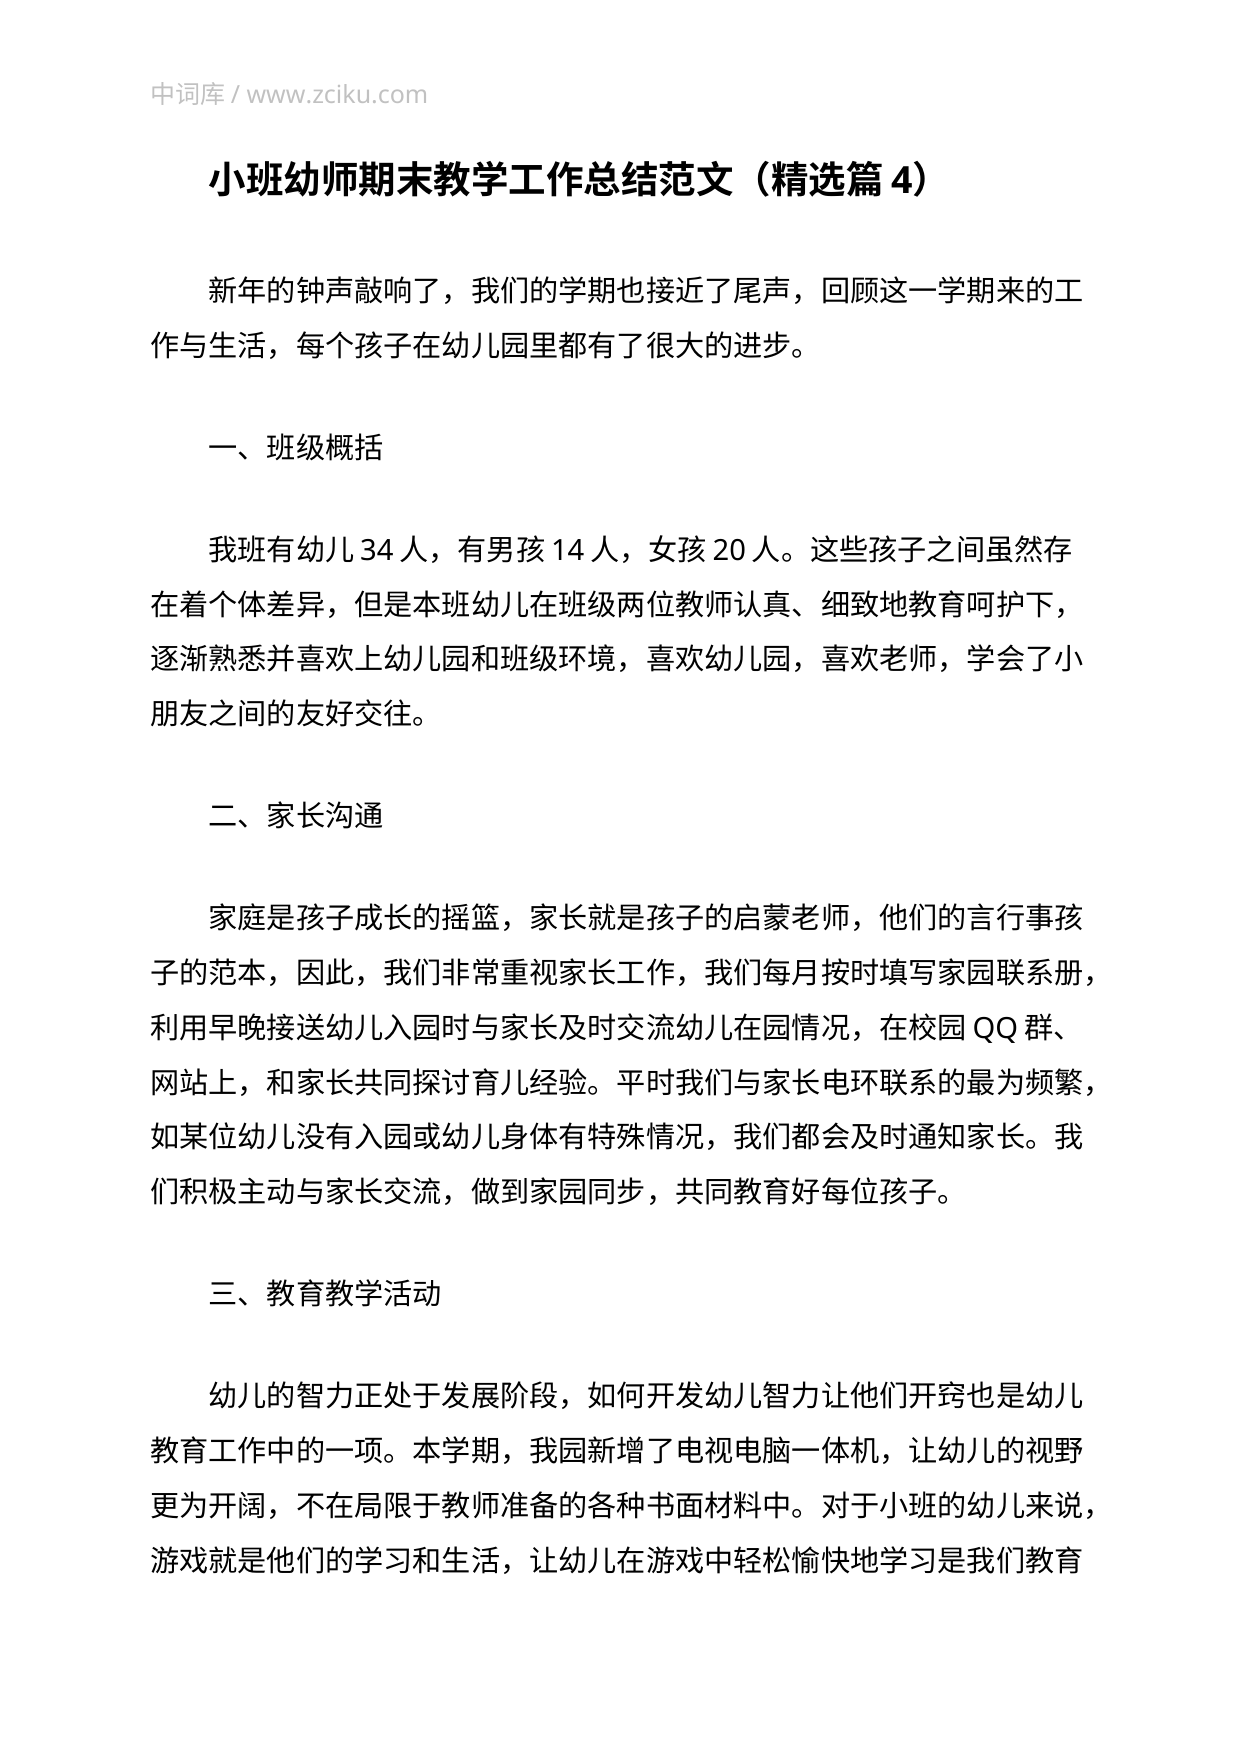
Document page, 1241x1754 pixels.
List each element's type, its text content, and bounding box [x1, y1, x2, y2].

text 家庭是孩子成长的摇篮，家长就是孩子的启蒙老师，他们的言行事孩子的范本，因此，我们非常重视家长工作，我们每月按时填写家园联系册，利用早晚接送幼儿入园时与家长及时交流幼儿在园情况，在校园QQ群、网站上，和家长共同探讨育儿经验。平时我们与家长电环联系的最为频繁，如某位幼儿没有入园或幼儿身体有特殊情况，我们都会及时通知家长。我们积极主动与家长交流，做到家园同步，共同教育好每位孩子。 [150, 894, 1090, 1211]
text 新年的钟声敲响了，我们的学期也接近了尾声，回顾这一学期来的工作与生活，每个孩子在幼儿园里都有了很大的进步。 [150, 268, 1090, 365]
text 小班幼师期末教学工作总结范文（精选篇4） [150, 150, 1090, 204]
text 我班有幼儿34人，有男孩14人，女孩20人。这些孩子之间虽然存在着个体差异，但是本班幼儿在班级两位教师认真、细致地教育呵护下，逐渐熟悉并喜欢上幼儿园和班级环境，喜欢幼儿园，喜欢老师，学会了小朋友之间的友好交往。 [150, 526, 1090, 733]
text 一、班级概括 [150, 424, 1090, 467]
text 三、教育教学活动 [150, 1271, 1090, 1313]
text 二、家长沟通 [150, 793, 1090, 835]
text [150, 1372, 1090, 1579]
